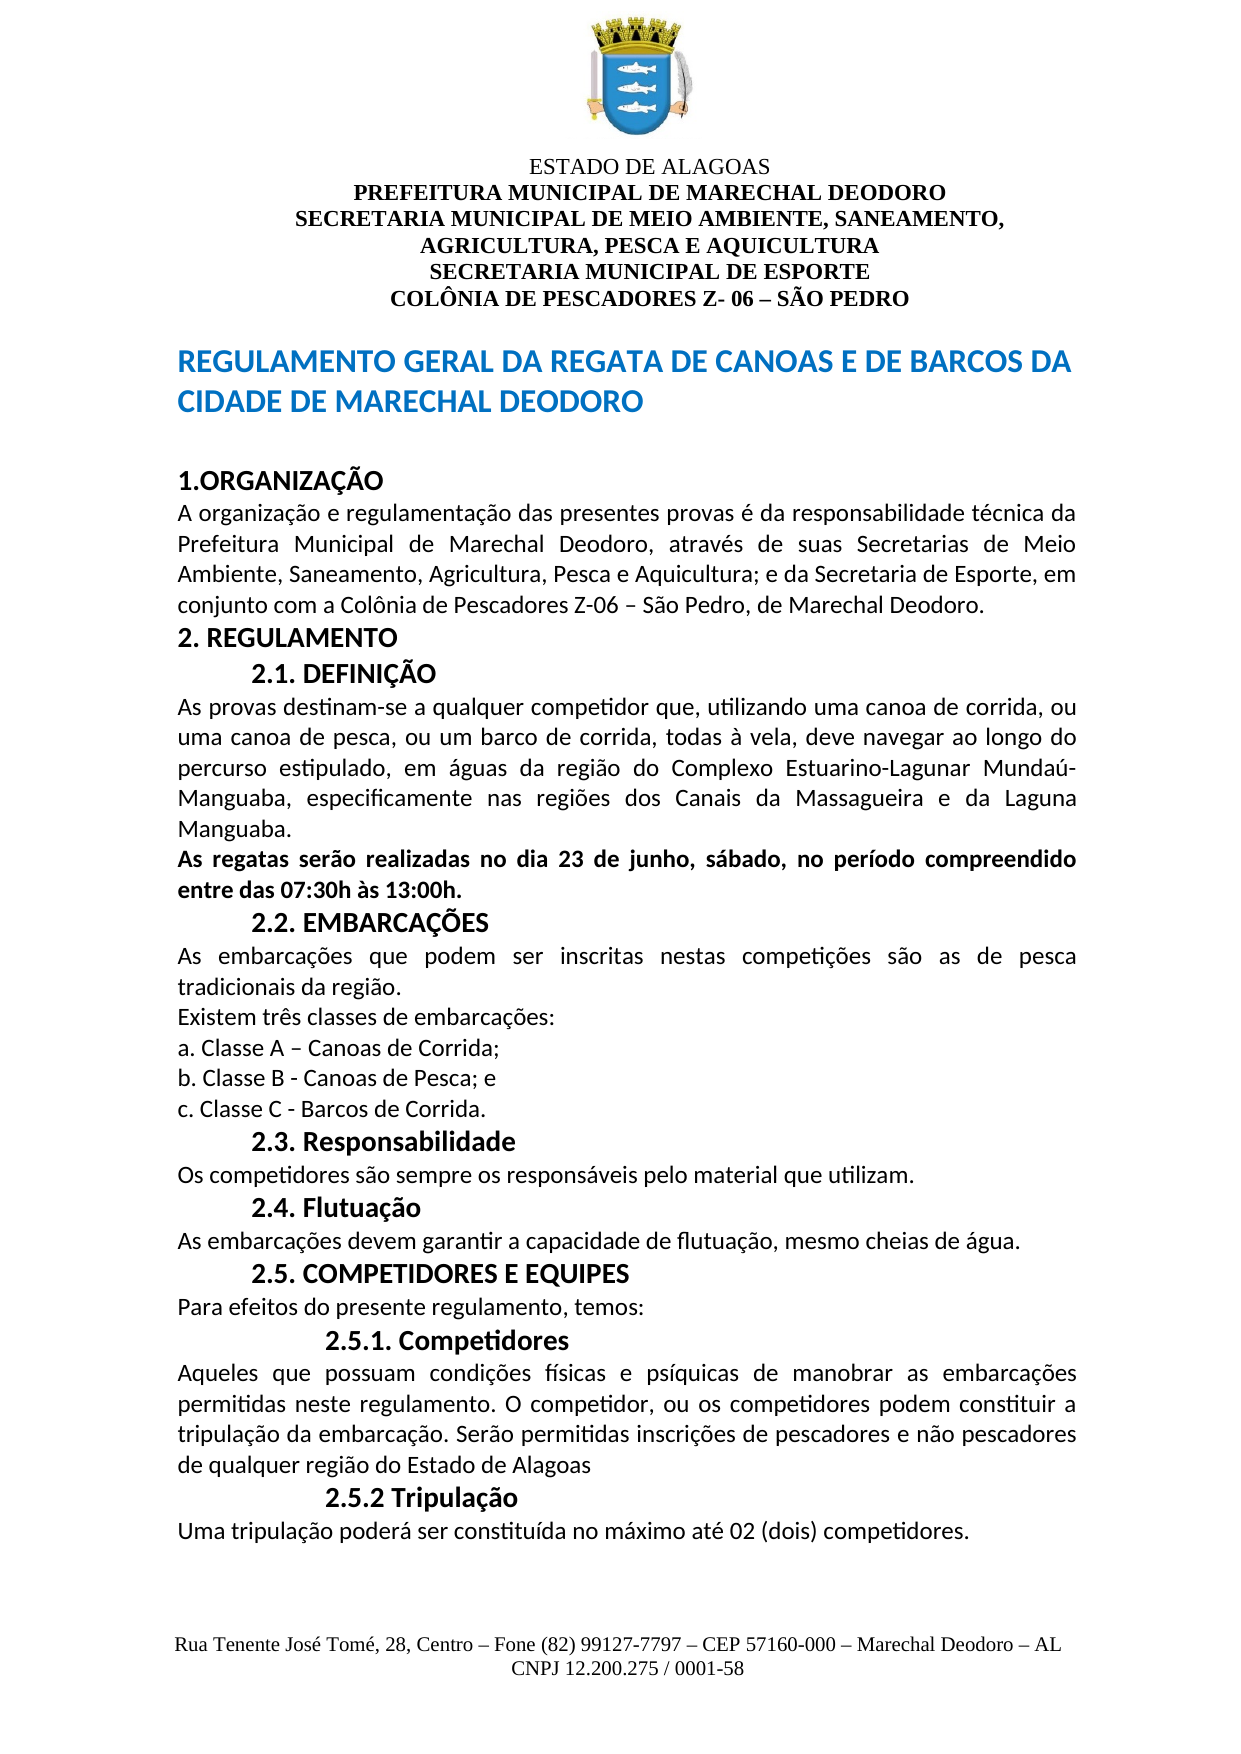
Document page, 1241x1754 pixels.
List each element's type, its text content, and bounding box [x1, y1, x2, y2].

text Existem três classes de embarcações: [177, 1001, 1078, 1032]
text 2.5. COMPETIDORES E EQUIPES [177, 1256, 1078, 1291]
text Aqueles que possuam condições físicas e psíquicas de manobrar as embarcações permitidas neste regulamento. O competidor, ou os competidores podem constituir a tripulação da embarcação. Serão permitidas inscrições de pescadores e não pescadores de qualquer região do Estado de Alagoas [177, 1357, 1078, 1479]
text Os competidores são sempre os responsáveis pelo material que utilizam. [177, 1159, 1078, 1189]
text As embarcações devem garantir a capacidade de flutuação, mesmo cheias de água. [177, 1225, 1078, 1256]
text b. Classe B - Canoas de Pesca; e [177, 1062, 1078, 1093]
text 2.4. Flutuação [177, 1189, 1078, 1225]
text 2. REGULAMENTO [177, 619, 1078, 655]
text 2.5.2 Tripulação [251, 1479, 1078, 1515]
text 2.5.1. Competidores [251, 1322, 1078, 1357]
text REGULAMENTO GERAL DA REGATA DE CANOAS E DE BARCOS DA CIDADE DE MARECHAL DEODORO [177, 340, 1078, 421]
text Para efeitos do presente regulamento, temos: [177, 1291, 1078, 1322]
text a. Classe A – Canoas de Corrida; [177, 1032, 1078, 1062]
text 2.2. EMBARCAÇÕES [177, 904, 1078, 940]
text 2.3. Responsabilidade [177, 1123, 1078, 1159]
text A organização e regulamentação das presentes provas é da responsabilidade técnica da Prefeitura Municipal de Marechal Deodoro, através de suas Secretarias de Meio Ambiente, Saneamento, Agricultura, Pesca e Aquicultura; e da Secretaria de Esporte, em conjunto com a Colônia de Pescadores Z-06 – São Pedro, de Marechal Deodoro. [177, 497, 1078, 619]
text c. Classe C - Barcos de Corrida. [177, 1093, 1078, 1123]
text 1.ORGANIZAÇÃO [177, 462, 1078, 497]
text Uma tripulação poderá ser constituída no máximo até 02 (dois) competidores. [177, 1515, 1078, 1546]
text As regatas serão realizadas no dia 23 de junho, sábado, no período compreendido entre das 07:30h às 13:00h. [177, 843, 1078, 904]
text As provas destinam-se a qualquer competidor que, utilizando uma canoa de corrida, ou uma canoa de pesca, ou um barco de corrida, todas à vela, deve navegar ao longo do percurso estipulado, em águas da região do Complexo Estuarino-Lagunar Mundaú-Manguaba, especificamente nas regiões dos Canais da Massagueira e da Laguna Manguaba. [177, 691, 1078, 843]
text 2.1. DEFINIÇÃO [177, 655, 1078, 691]
text As embarcações que podem ser inscritas nestas competições são as de pesca tradicionais da região. [177, 940, 1078, 1001]
